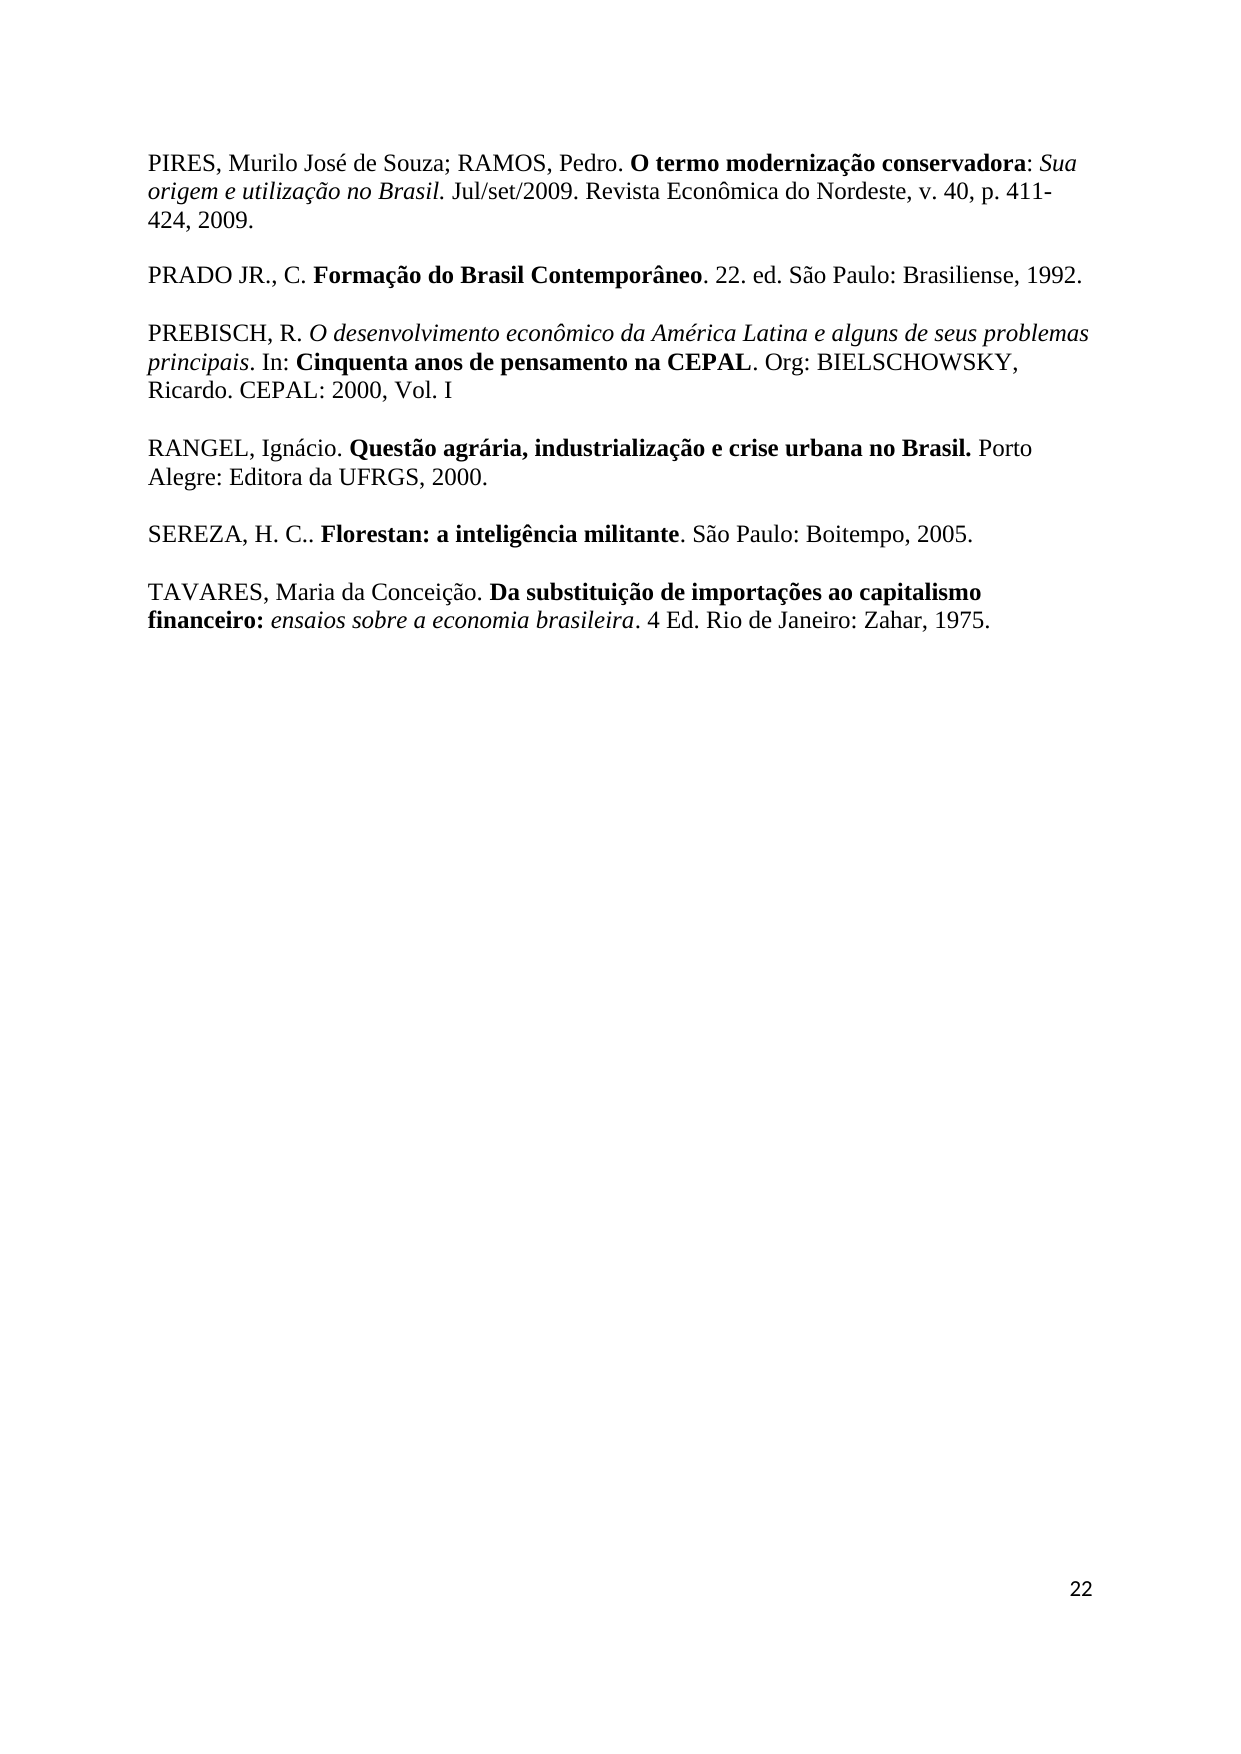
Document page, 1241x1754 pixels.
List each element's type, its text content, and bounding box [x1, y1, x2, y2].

text PRADO JR., C. Formação do Brasil Contemporâneo. 22. ed. São Paulo: Brasiliense, 1992. [148, 260, 1092, 289]
text PIRES, Murilo José de Souza; RAMOS, Pedro. O termo modernização conservadora: Sua origem e utilização no Brasil. Jul/set/2009. Revista Econômica do Nordeste, v. 40, p. 411-424, 2009. [148, 148, 1092, 234]
text TAVARES, Maria da Conceição. Da substituição de importações ao capitalismo financeiro: ensaios sobre a economia brasileira. 4 Ed. Rio de Janeiro: Zahar, 1975. [148, 577, 1092, 634]
text PREBISCH, R. O desenvolvimento econômico da América Latina e alguns de seus problemas principais. In: Cinquenta anos de pensamento na CEPAL. Org: BIELSCHOWSKY, Ricardo. CEPAL: 2000, Vol. I [148, 318, 1092, 404]
text RANGEL, Ignácio. Questão agrária, industrialização e crise urbana no Brasil. Porto Alegre: Editora da UFRGS, 2000. [148, 433, 1092, 490]
text SEREZA, H. C.. Florestan: a inteligência militante. São Paulo: Boitempo, 2005. [148, 519, 1092, 548]
